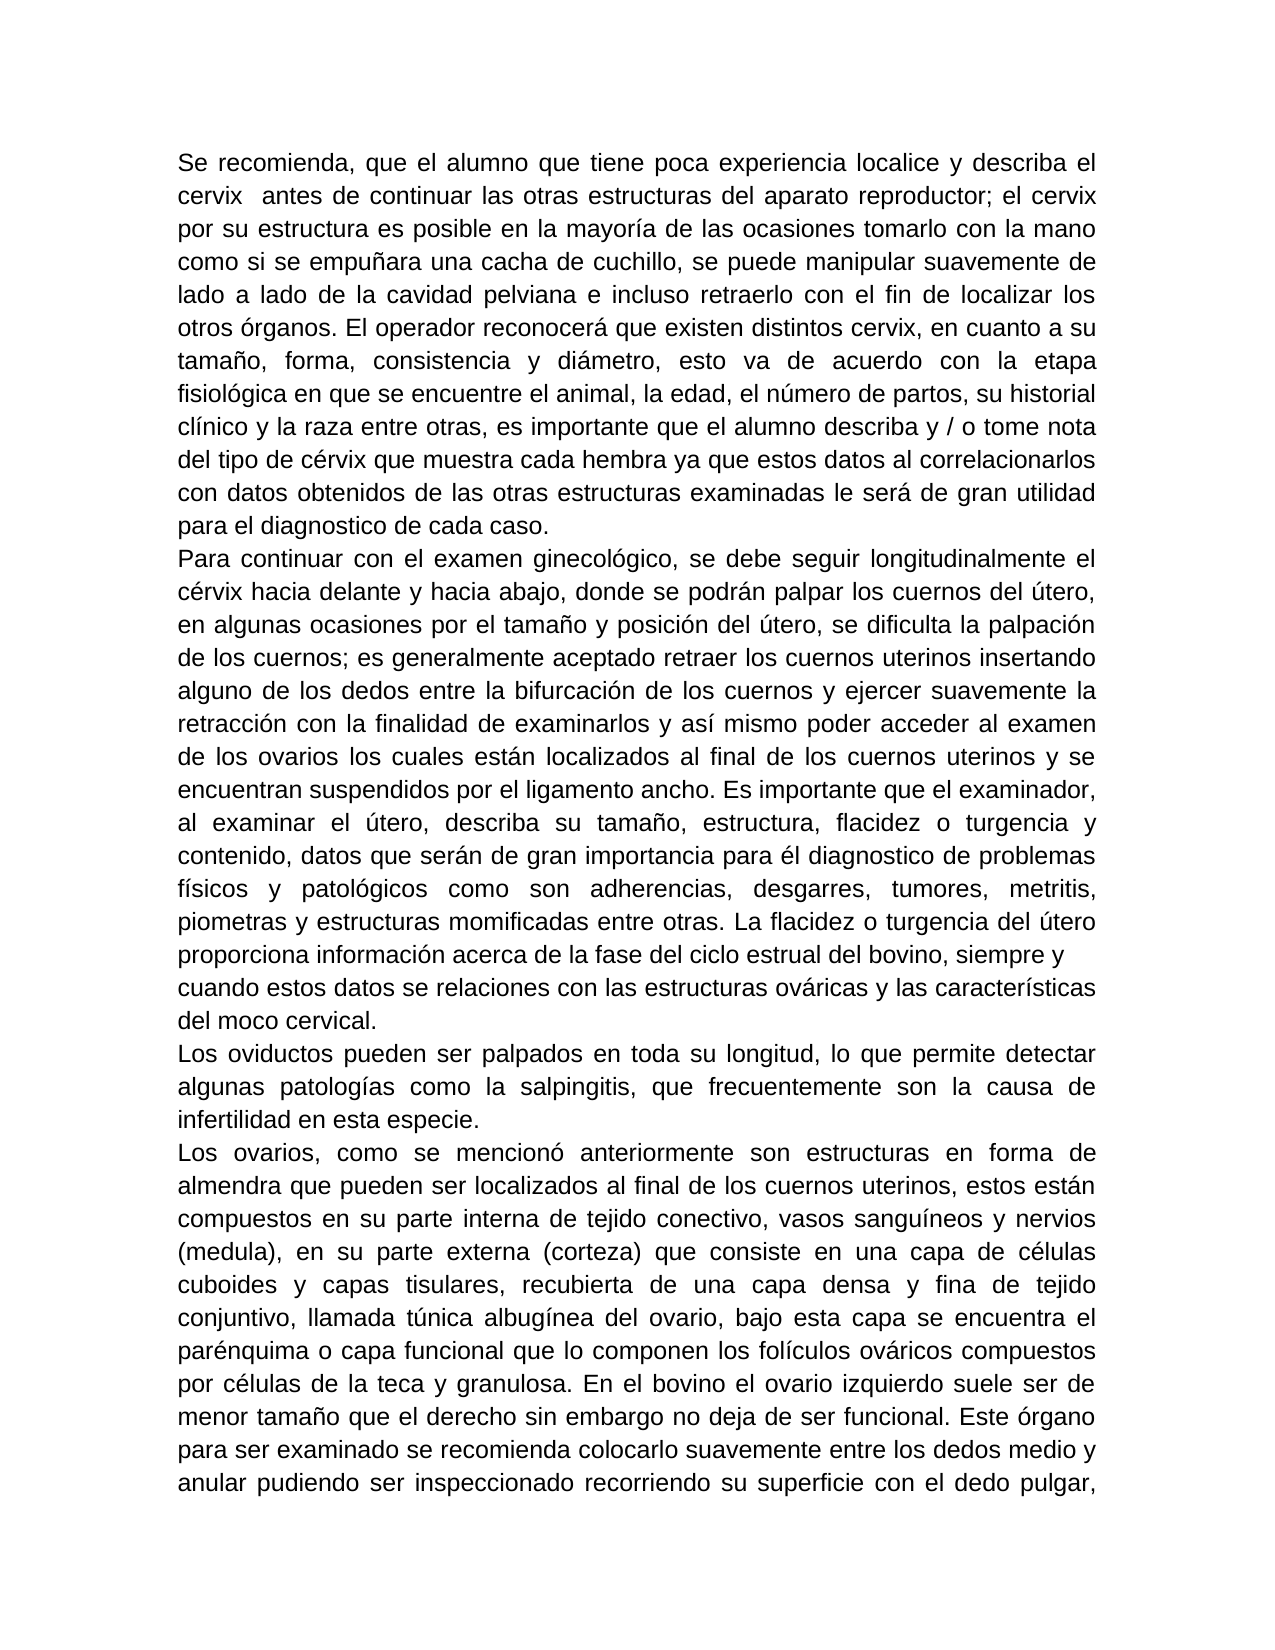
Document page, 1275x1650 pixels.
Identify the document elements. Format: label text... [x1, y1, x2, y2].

text Se recomienda, que el alumno que tiene poca experiencia localice y describa el cervix antes de continuar las otras estructuras del aparato reproductor; el cervix por su estructura es posible en la mayoría de las ocasiones tomarlo con la mano como si se empuñara una cacha de cuchillo, se puede manipular suavemente de lado a lado de la cavidad pelviana e incluso retraerlo con el fin de localizar los otros órganos. El operador reconocerá que existen distintos cervix, en cuanto a su tamaño, forma, consistencia y diámetro, esto va de acuerdo con la etapa fisiológica en que se encuentre el animal, la edad, el número de partos, su historial clínico y la raza entre otras, es importante que el alumno describa y / o tome nota del tipo de cérvix que muestra cada hembra ya que estos datos al correlacionarlos con datos obtenidos de las otras estructuras examinadas le será de gran utilidad para el diagnostico de cada caso. [177, 148, 1098, 539]
text cuando estos datos se relaciones con las estructuras ováricas y las características del moco cervical. [177, 973, 1098, 1035]
text Los oviductos pueden ser palpados en toda su longitud, lo que permite detectar algunas patologías como la salpingitis, que frecuentemente son la causa de infertilidad en esta especie. [177, 1039, 1098, 1134]
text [177, 1138, 1098, 1497]
text Para continuar con el examen ginecológico, se debe seguir longitudinalmente el cérvix hacia delante y hacia abajo, donde se podrán palpar los cuernos del útero, en algunas ocasiones por el tamaño y posición del útero, se dificulta la palpación de los cuernos; es generalmente aceptado retraer los cuernos uterinos insertando alguno de los dedos entre la bifurcación de los cuernos y ejercer suavemente la retracción con la finalidad de examinarlos y así mismo poder acceder al examen de los ovarios los cuales están localizados al final de los cuernos uterinos y se encuentran suspendidos por el ligamento ancho. Es importante que el examinador, al examinar el útero, describa su tamaño, estructura, flacidez o turgencia y contenido, datos que serán de gran importancia para él diagnostico de problemas físicos y patológicos como son adherencias, desgarres, tumores, metritis, piometras y estructuras momificadas entre otras. La flacidez o turgencia del útero proporciona información acerca de la fase del ciclo estrual del bovino, siempre y [177, 544, 1098, 969]
